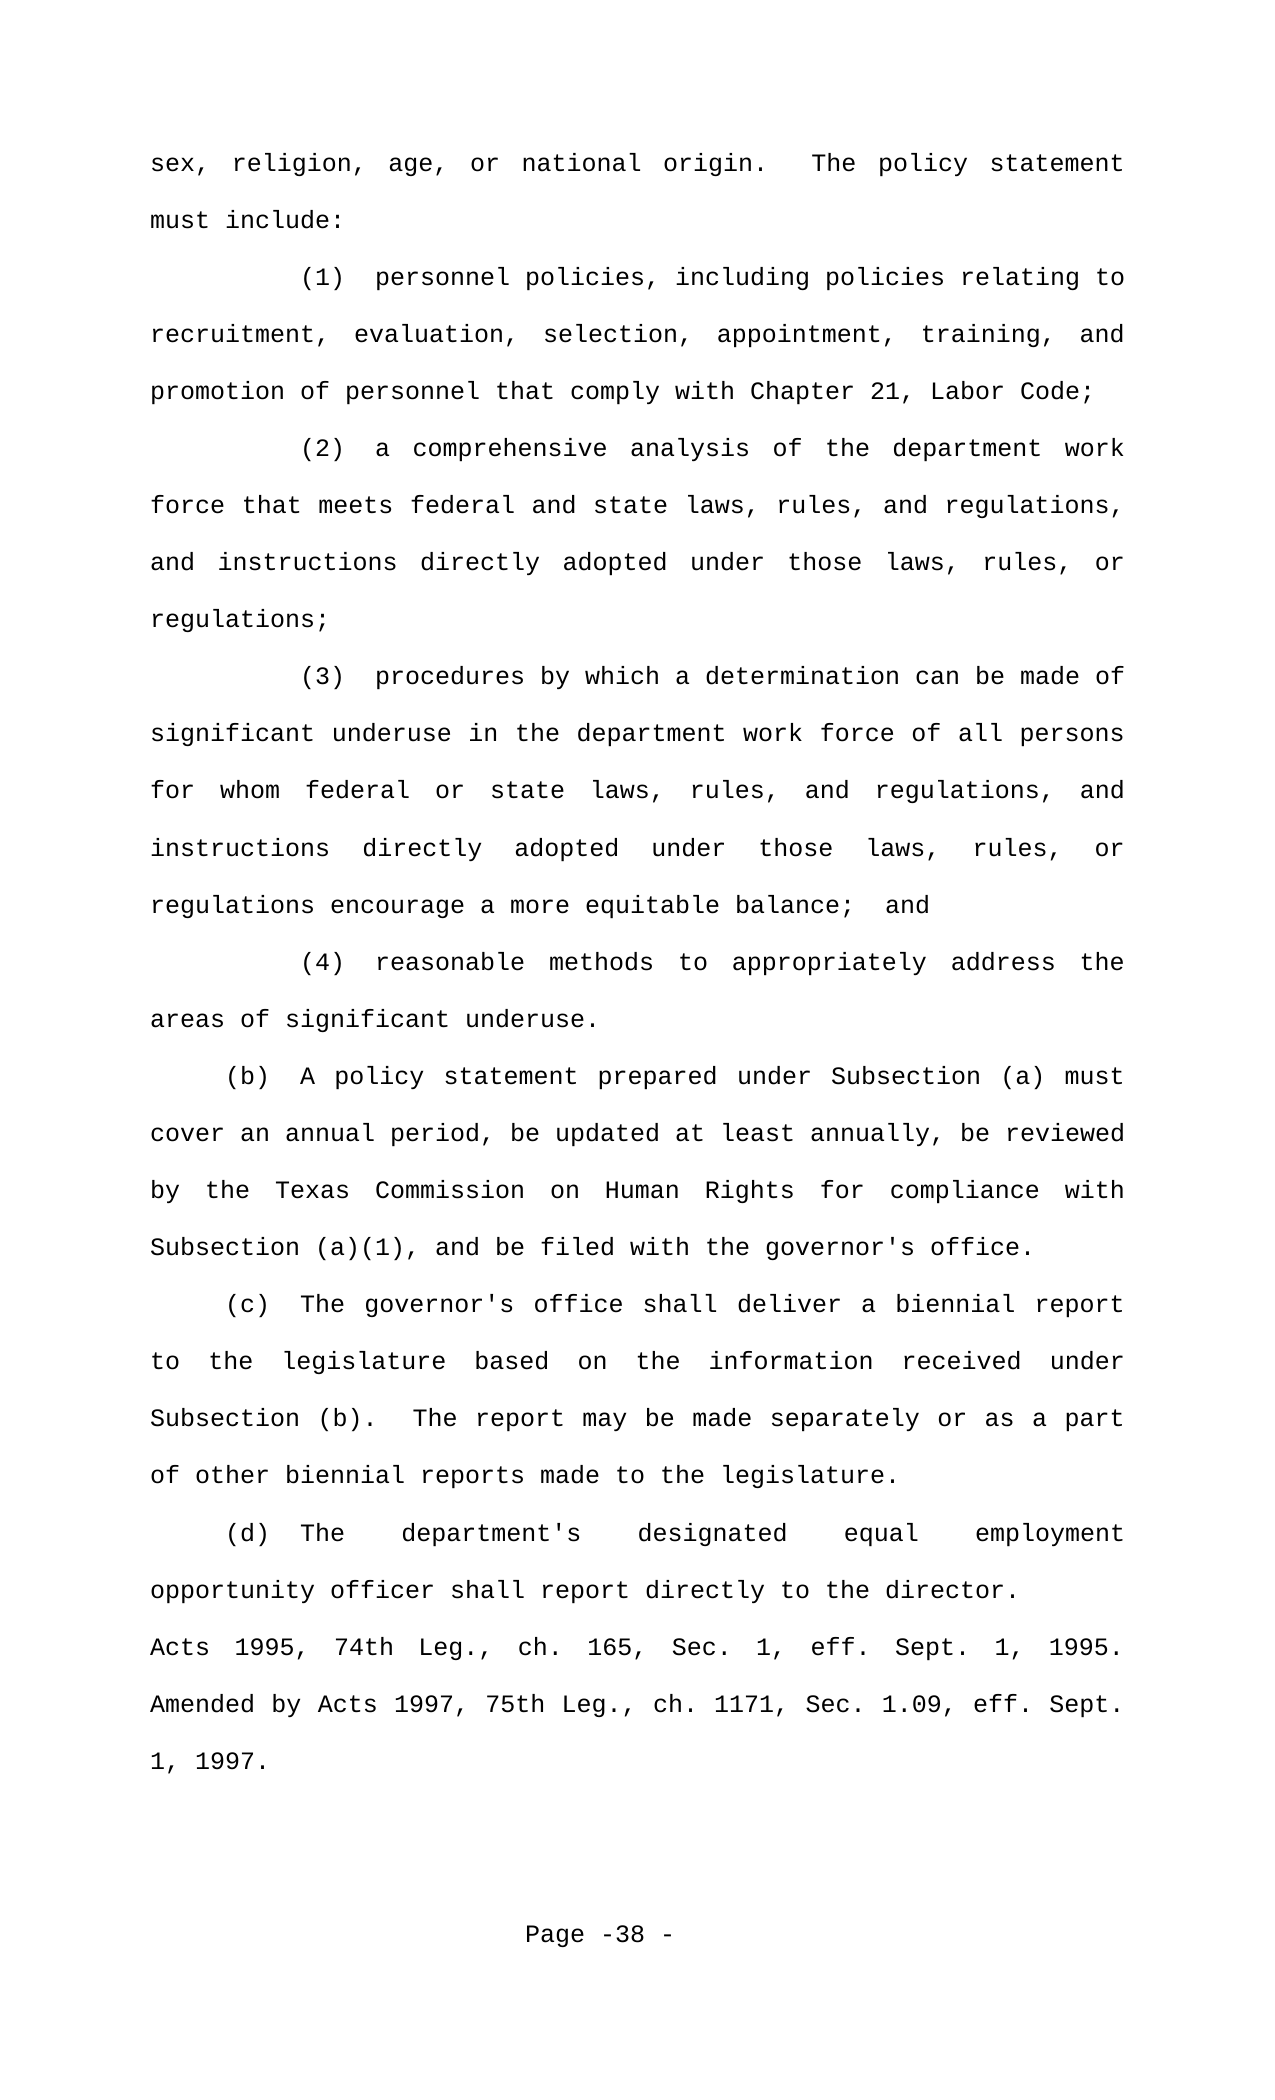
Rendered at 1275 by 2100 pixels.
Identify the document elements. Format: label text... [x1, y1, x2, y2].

text (2) a comprehensive analysis of the department work force that meets federal and state laws, rules, and regulations, and instructions directly adopted under those laws, rules, or regulations; [150, 435, 1125, 635]
text (b) A policy statement prepared under Subsection (a) must cover an annual period, be updated at least annually, be reviewed by the Texas Commission on Human Rights for compliance with Subsection (a)(1), and be filed with the governor's office. [150, 1063, 1125, 1263]
text (4) reasonable methods to appropriately address the areas of significant underuse. [150, 949, 1125, 1035]
text (3) procedures by which a determination can be made of significant underuse in the department work force of all persons for whom federal or state laws, rules, and regulations, and instructions directly adopted under those laws, rules, or regulations encourage a more equitable balance; and [150, 664, 1125, 921]
text Acts 1995, 74th Leg., ch. 165, Sec. 1, eff. Sept. 1, 1995. Amended by Acts 1997, 75th Leg., ch. 1171, Sec. 1.09, eff. Sept. 1, 1997. [150, 1634, 1125, 1777]
text (d) The department's designated equal employment opportunity officer shall report directly to the director. [150, 1520, 1125, 1606]
text (c) The governor's office shall deliver a biennial report to the legislature based on the information received under Subsection (b). The report may be made separately or as a part of other biennial reports made to the legislature. [150, 1292, 1125, 1491]
